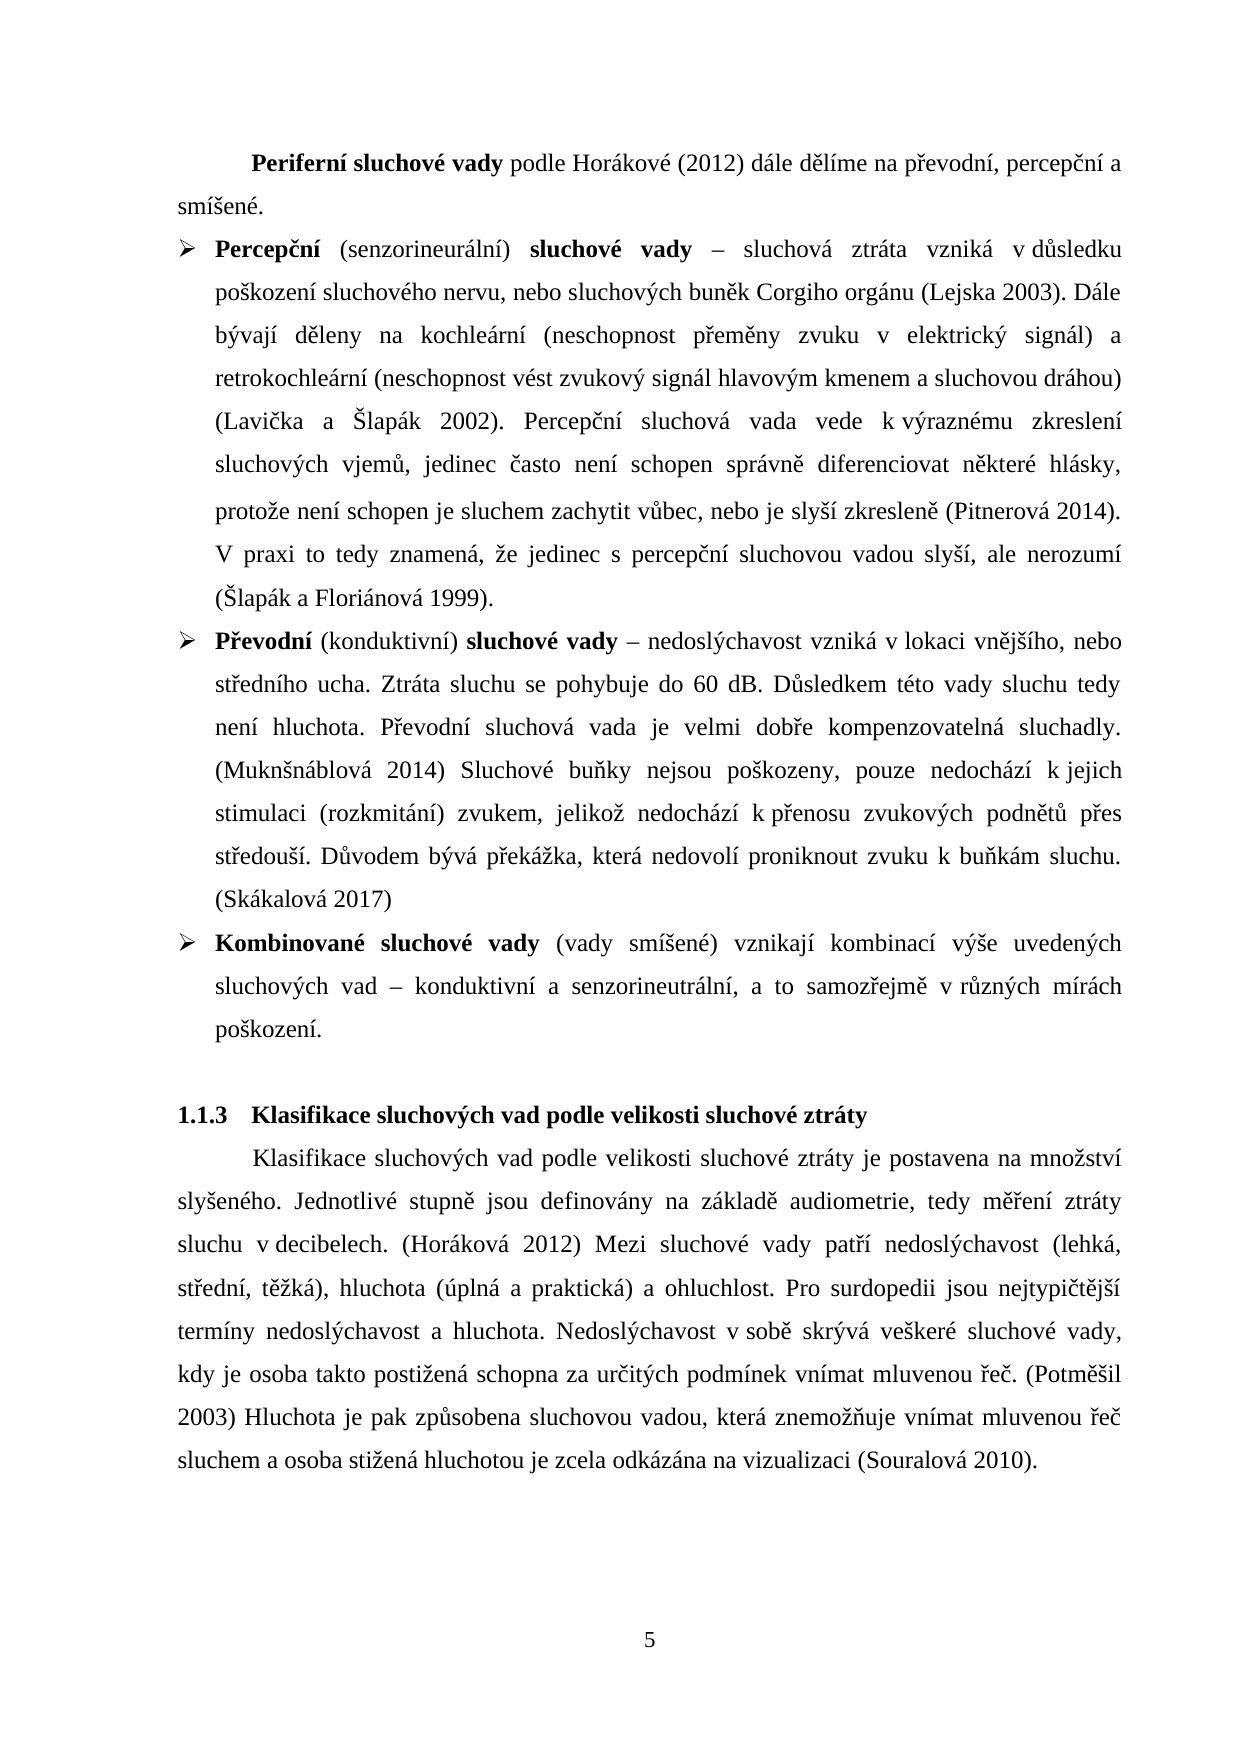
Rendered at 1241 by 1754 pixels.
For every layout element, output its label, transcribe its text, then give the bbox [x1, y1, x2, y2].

list Percepční (senzorineurální) sluchové vady – sluchová ztráta vzniká v důsledku poškození sluchového nervu, nebo sluchových buněk Corgiho orgánu (Lejska 2003). Dále bývají děleny na kochleární (neschopnost přeměny zvuku v elektrický signál) a retrokochleární (neschopnost vést zvukový signál hlavovým kmenem a sluchovou dráhou) (Lavička a Šlapák 2002). Percepční sluchová vada vede k výraznému zkreslení sluchových vjemů, jedinec často není schopen správně diferenciovat některé hlásky, protože není schopen je sluchem zachytit vůbec, nebo je slyší zkresleně (Pitnerová 2014). V praxi to tedy znamená, že jedinec s percepční sluchovou vadou slyší, ale nerozumí (Šlapák a Floriánová 1999). [177, 234, 1122, 611]
list Kombinované sluchové vady (vady smíšené) vznikají kombinací výše uvedených sluchových vad – konduktivní a senzorineutrální, a to samozřejmě v různých mírách poškození. [177, 928, 1122, 1043]
list Klasifikace sluchových vad podle velikosti sluchové ztráty [177, 1100, 1122, 1129]
text Klasifikace sluchových vad podle velikosti sluchové ztráty je postavena na množství slyšeného. Jednotlivé stupně jsou definovány na základě audiometrie, tedy měření ztráty sluchu v decibelech. (Horáková 2012) Mezi sluchové vady patří nedoslýchavost (lehká, střední, těžká), hluchota (úplná a praktická) a ohluchlost. Pro surdopedii jsou nejtypičtější termíny nedoslýchavost a hluchota. Nedoslýchavost v sobě skrývá veškeré sluchové vady, kdy je osoba takto postižená schopna za určitých podmínek vnímat mluvenou řeč. (Potměšil 2003) Hluchota je pak způsobena sluchovou vadou, která znemožňuje vnímat mluvenou řeč sluchem a osoba stižená hluchotou je zcela odkázána na vizualizaci (Souralová 2010). [177, 1143, 1122, 1474]
list Převodní (konduktivní) sluchové vady – nedoslýchavost vzniká v lokaci vnějšího, nebo středního ucha. Ztráta sluchu se pohybuje do 60 dB. Důsledkem této vady sluchu tedy není hluchota. Převodní sluchová vada je velmi dobře kompenzovatelná sluchadly. (Muknšnáblová 2014) Sluchové buňky nejsou poškozeny, pouze nedochází k jejich stimulaci (rozkmitání) zvukem, jelikož nedochází k přenosu zvukových podnětů přes středouší. Důvodem bývá překážka, která nedovolí proniknout zvuku k buňkám sluchu. (Skákalová 2017) [177, 626, 1122, 913]
text Periferní sluchové vady podle Horákové (2012) dále dělíme na převodní, percepční a smíšené. [177, 148, 1122, 219]
